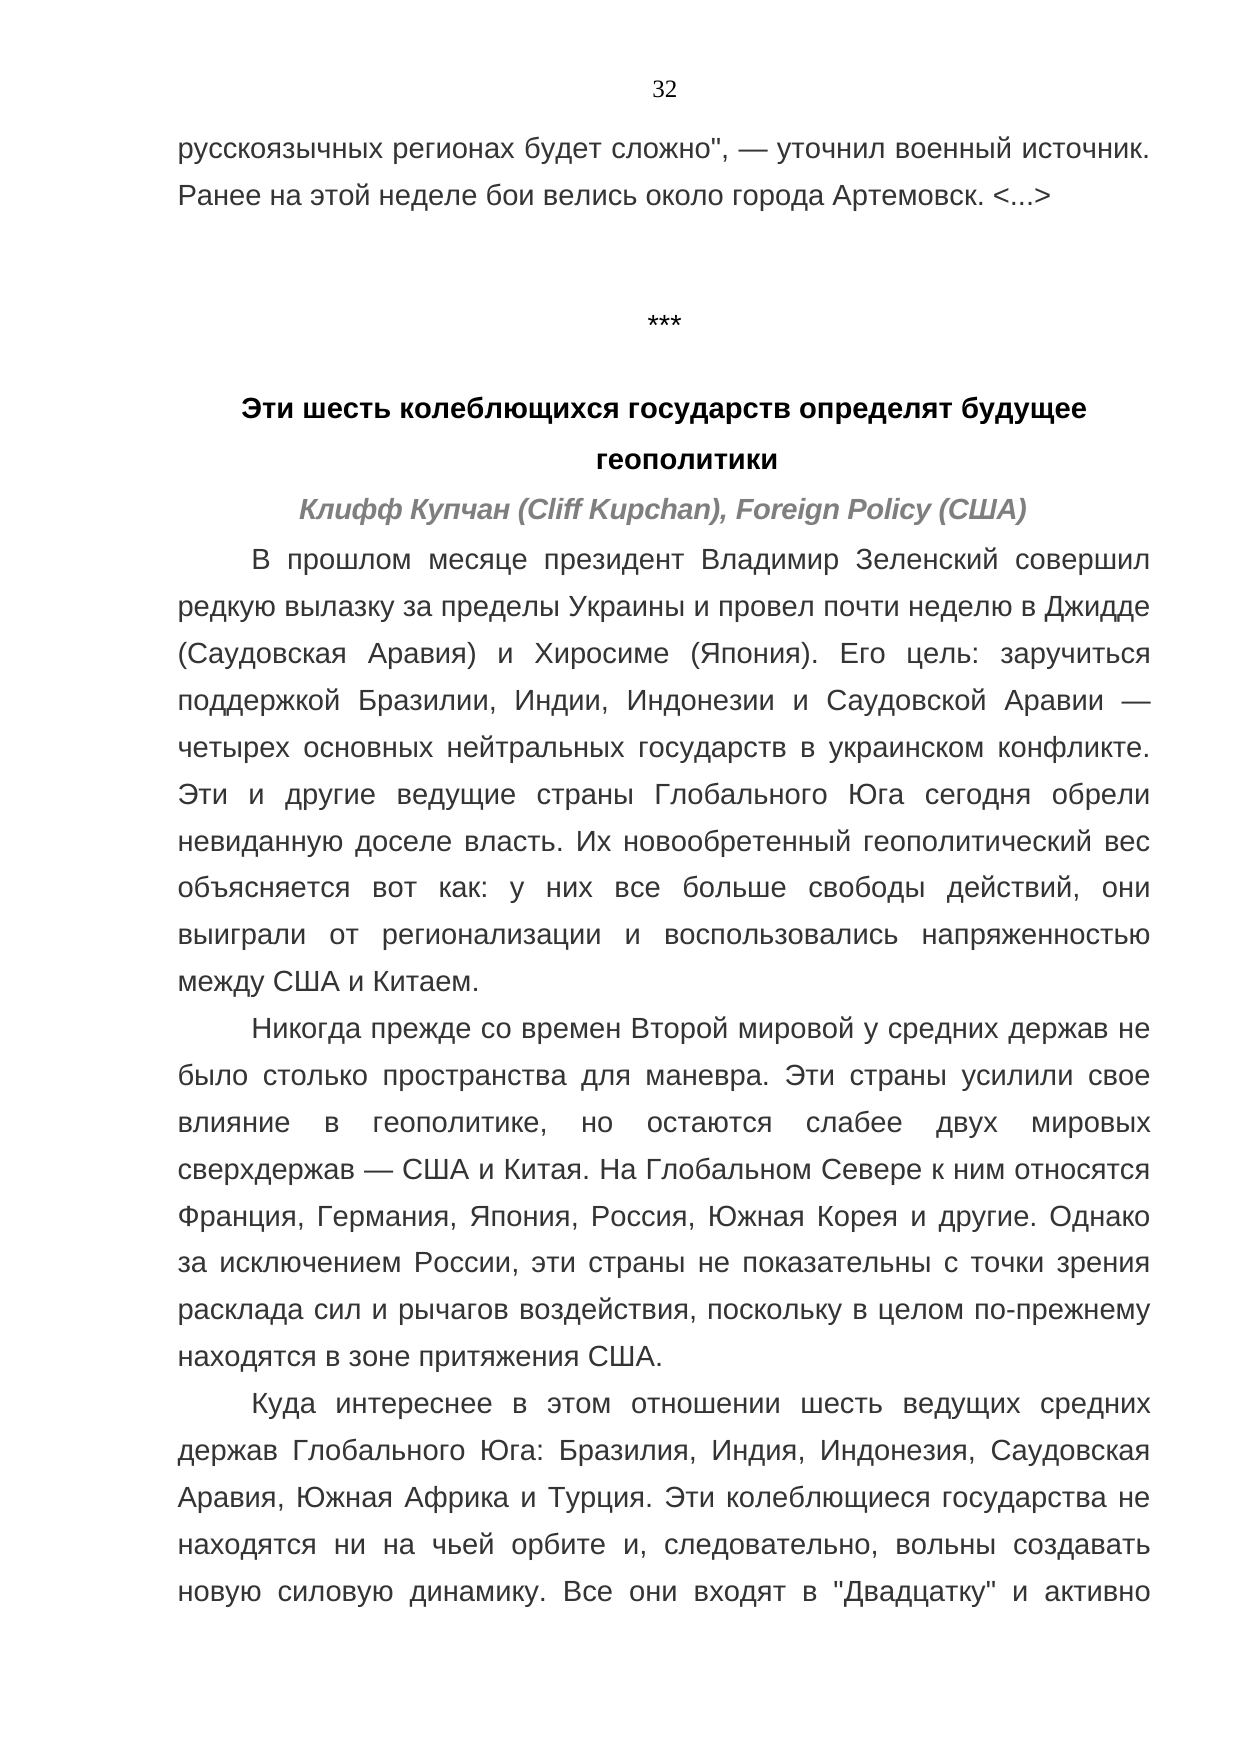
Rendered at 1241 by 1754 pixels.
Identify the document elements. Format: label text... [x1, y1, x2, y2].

text Никогда прежде со времен Второй мировой у средних держав не было столько пространства для маневра. Эти страны усилили свое влияние в геополитике, но остаются слабее двух мировых сверхдержав — США и Китая. На Глобальном Севере к ним относятся Франция, Германия, Япония, Россия, Южная Корея и другие. Однако за исключением России, эти страны не показательны с точки зрения расклада сил и рычагов воздействия, поскольку в целом по-прежнему находятся в зоне притяжения США. [177, 1011, 1152, 1373]
text В прошлом месяце президент Владимир Зеленский совершил редкую вылазку за пределы Украины и провел почти неделю в Джидде (Саудовская Аравия) и Хиросиме (Япония). Его цель: заручиться поддержкой Бразилии, Индии, Индонезии и Саудовской Аравии — четырех основных нейтральных государств в украинском конфликте. Эти и другие ведущие страны Глобального Юга сегодня обрели невиданную доселе власть. Их новообретенный геополитический вес объясняется вот как: у них все больше свободы действий, они выиграли от регионализации и воспользовались напряженностью между США и Китаем. [177, 542, 1152, 998]
text *** [177, 307, 1152, 341]
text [177, 1386, 1152, 1607]
subtitle Эти шесть колеблющихся государств определят будущее геополитики [177, 391, 1152, 475]
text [177, 131, 1152, 212]
text Клифф Купчан (Cliff Kupchan), Foreign Policy (США) [177, 492, 1152, 526]
